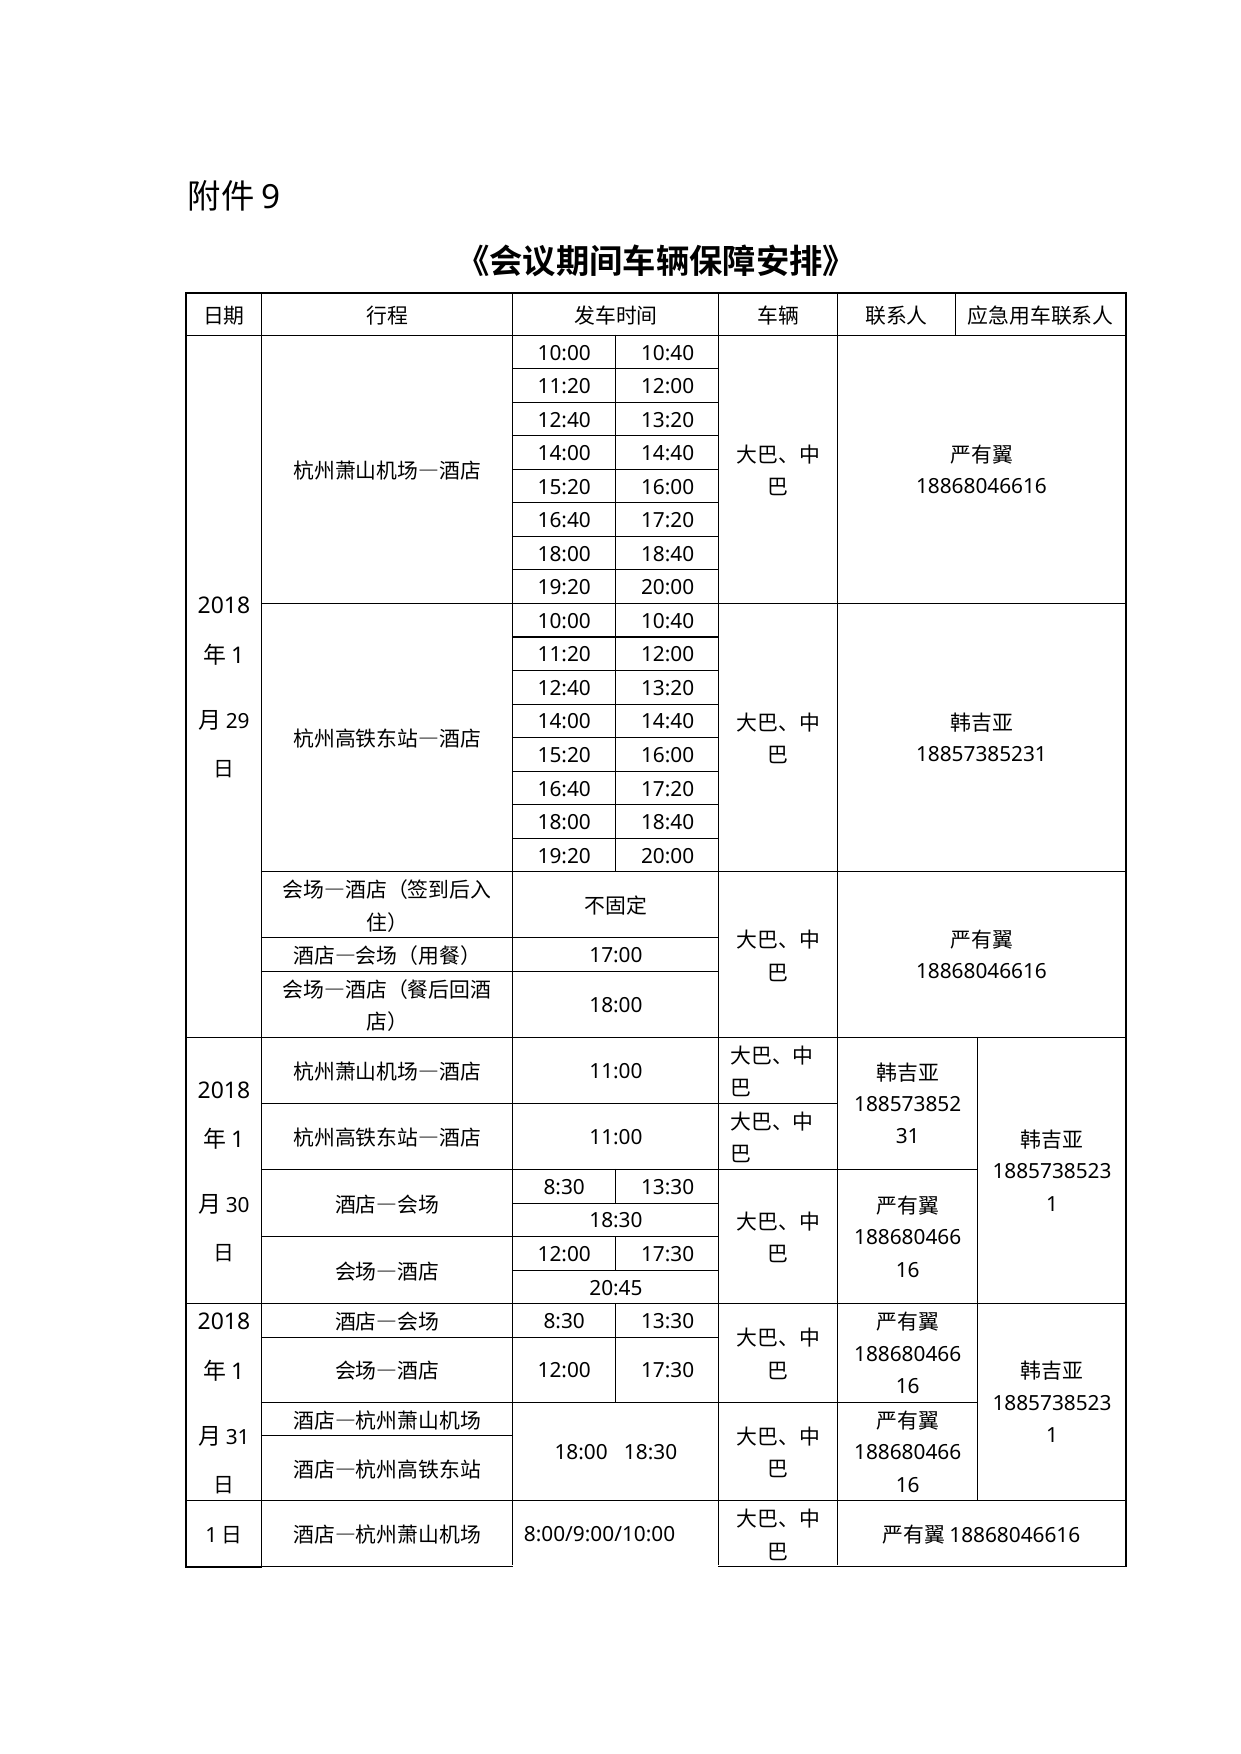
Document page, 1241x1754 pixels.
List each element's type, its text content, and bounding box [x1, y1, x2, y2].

table_cell 会场—酒店 [262, 1237, 512, 1303]
table_cell 11:00 [513, 1104, 718, 1169]
table_cell 12:00 [616, 638, 718, 670]
table_cell 严有翼 18868046616 [838, 1403, 977, 1500]
table_cell 严有翼 18868046616 [838, 1170, 977, 1303]
table_cell 15:20 [513, 470, 615, 502]
table_cell 酒店—杭州萧山机场 [262, 1501, 512, 1566]
table_cell 17:30 [616, 1237, 718, 1269]
table_cell 酒店—会场 [262, 1304, 512, 1337]
text 附件9 [187, 162, 1053, 227]
table_cell 大巴、中巴 [719, 1403, 837, 1500]
table_cell 14:00 [513, 705, 615, 737]
table_cell 会场—酒店（签到后入住） [262, 872, 512, 937]
table_cell 18:00 [513, 537, 615, 569]
table_cell 大巴、中巴 [719, 1304, 837, 1402]
table_cell 酒店—杭州萧山机场 [262, 1403, 512, 1435]
table_cell 会场—酒店 [262, 1338, 512, 1402]
table_cell 12:00 [513, 1237, 615, 1269]
table_cell 酒店—杭州高铁东站 [262, 1436, 512, 1500]
table_cell 韩吉亚 18857385231 [838, 1038, 977, 1169]
table_cell 12:00 [616, 369, 718, 402]
table_header 《会议期间车辆保障安排》 [186, 227, 1126, 292]
table_cell 12:00 [513, 1338, 615, 1402]
table_cell 严有翼 18868046616 [838, 1304, 977, 1402]
table_cell 17:20 [616, 503, 718, 536]
table_cell 8:00/9:00/10:00 [513, 1501, 719, 1566]
table_cell 20:45 [513, 1271, 718, 1303]
table_cell 2018年1月31日 [187, 1304, 261, 1500]
table_cell 10:40 [616, 604, 718, 636]
table_cell 17:00 [513, 938, 718, 971]
table_cell 13:30 [616, 1170, 718, 1202]
table_cell 16:00 [616, 470, 718, 502]
table_cell 8:30 [513, 1170, 615, 1202]
table_cell 行程 [262, 294, 512, 334]
table_cell 韩吉亚 18857385231 [838, 604, 1125, 871]
table_cell 16:40 [513, 772, 615, 804]
table_cell 车辆 [719, 294, 837, 334]
table_cell 11:20 [513, 369, 615, 402]
table_cell 14:40 [616, 436, 718, 469]
table_cell 1日 [187, 1501, 261, 1566]
table_cell 19:20 [513, 570, 615, 603]
table_cell 杭州萧山机场—酒店 [262, 336, 512, 603]
table_cell 严有翼 18868046616 [838, 872, 1125, 1037]
table_cell 16:00 [616, 738, 718, 771]
table_cell 11:20 [513, 638, 615, 670]
table_cell 发车时间 [513, 294, 718, 334]
table_cell 12:40 [513, 403, 615, 435]
table_cell 杭州萧山机场—酒店 [262, 1038, 512, 1103]
table_cell 大巴、中巴 [719, 604, 837, 871]
table_cell 联系人 [838, 294, 955, 334]
table_cell 应急用车联系人 [956, 294, 1125, 334]
table_cell 20:00 [616, 839, 718, 871]
table_cell 2018年1月30日 [187, 1038, 261, 1303]
table_cell 大巴、中巴 [719, 872, 837, 1037]
table_cell 18:40 [616, 537, 718, 569]
table_cell 不固定 [513, 872, 718, 937]
table_cell 严有翼18868046616 [837, 1501, 1125, 1566]
table_cell 20:00 [616, 570, 718, 603]
table_cell 严有翼 18868046616 [838, 336, 1125, 603]
table_cell 13:20 [616, 671, 718, 703]
table_cell 日期 [187, 294, 261, 334]
table_cell 12:40 [513, 671, 615, 703]
table_cell 14:00 [513, 436, 615, 469]
table_cell 酒店—会场（用餐） [262, 938, 512, 971]
table_cell 杭州高铁东站—酒店 [262, 1104, 512, 1169]
table_cell 19:20 [513, 839, 615, 871]
table_cell 杭州高铁东站—酒店 [262, 604, 512, 871]
table_cell 15:20 [513, 738, 615, 771]
table_cell 16:40 [513, 503, 615, 536]
table_cell 18:00 [513, 805, 615, 838]
table_cell 18:00 [513, 972, 718, 1037]
table_cell 大巴、中巴 [719, 336, 837, 603]
table_cell 18:40 [616, 805, 718, 838]
table_cell 10:00 [513, 604, 615, 636]
table_cell 13:30 [616, 1304, 718, 1337]
table_cell 17:20 [616, 772, 718, 804]
table_cell 10:00 [513, 336, 615, 368]
table_cell 2018年1月29日 [187, 336, 261, 1037]
table_cell 18:30 [513, 1204, 718, 1236]
table_cell 8:30 [513, 1304, 615, 1337]
table_cell 韩吉亚 18857385231 [978, 1038, 1125, 1303]
table_cell 大巴、中巴 [719, 1501, 837, 1566]
table_cell 13:20 [616, 403, 718, 435]
table_cell 大巴、中巴 [719, 1038, 837, 1103]
table_cell 10:40 [616, 336, 718, 368]
table_cell 18:00 18:30 [513, 1403, 718, 1500]
table_cell 韩吉亚 18857385231 [978, 1304, 1125, 1500]
table_cell 11:00 [513, 1038, 718, 1103]
table_cell 酒店—会场 [262, 1170, 512, 1236]
table_cell 会场—酒店（餐后回酒店） [262, 972, 512, 1037]
table_cell 大巴、中巴 [719, 1104, 837, 1169]
table_cell 大巴、中巴 [719, 1170, 837, 1303]
table_cell 14:40 [616, 705, 718, 737]
table_cell 17:30 [616, 1338, 718, 1402]
